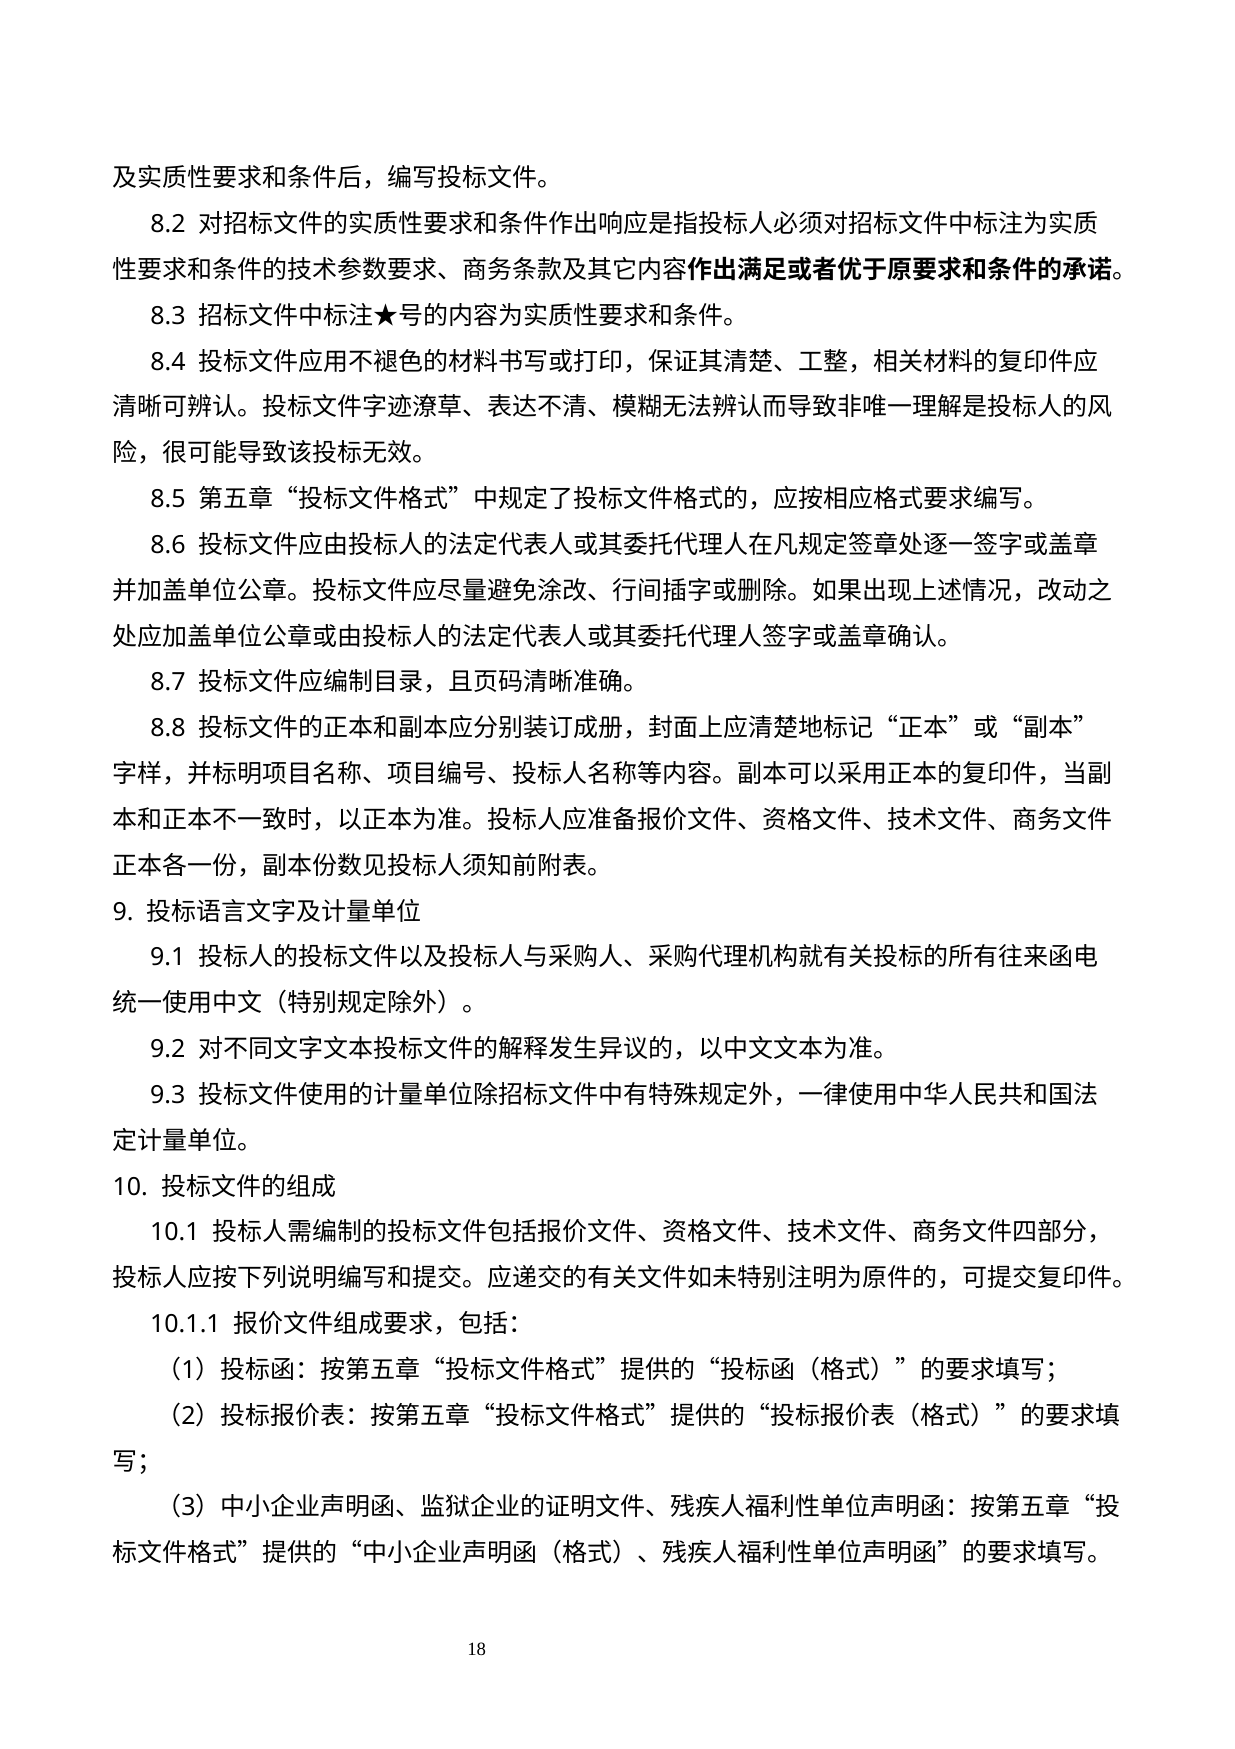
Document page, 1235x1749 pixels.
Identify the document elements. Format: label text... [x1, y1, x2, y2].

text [113, 150, 1122, 196]
text 10. 投标文件的组成 [112, 1158, 1122, 1204]
text 10.1.1 报价文件组成要求，包括： [112, 1296, 1122, 1342]
text 8.2 对招标文件的实质性要求和条件作出响应是指投标人必须对招标文件中标注为实质性要求和条件的技术参数要求、商务条款及其它内容作出满足或者优于原要求和条件的承诺。 [113, 196, 1122, 287]
text 9.3 投标文件使用的计量单位除招标文件中有特殊规定外，一律使用中华人民共和国法定计量单位。 [112, 1067, 1122, 1158]
text 8.7 投标文件应编制目录，且页码清晰准确。 [113, 654, 1122, 700]
text 10.1 投标人需编制的投标文件包括报价文件、资格文件、技术文件、商务文件四部分，投标人应按下列说明编写和提交。应递交的有关文件如未特别注明为原件的，可提交复印件。 [112, 1204, 1122, 1296]
text 9.1 投标人的投标文件以及投标人与采购人、采购代理机构就有关投标的所有往来函电统一使用中文（特别规定除外）。 [112, 929, 1122, 1021]
text 8.4 投标文件应用不褪色的材料书写或打印，保证其清楚、工整，相关材料的复印件应清晰可辨认。投标文件字迹潦草、表达不清、模糊无法辨认而导致非唯一理解是投标人的风险，很可能导致该投标无效。 [113, 333, 1122, 471]
text 8.8 投标文件的正本和副本应分别装订成册，封面上应清楚地标记“正本”或“副本”字样，并标明项目名称、项目编号、投标人名称等内容。副本可以采用正本的复印件，当副本和正本不一致时，以正本为准。投标人应准备报价文件、资格文件、技术文件、商务文件正本各一份，副本份数见投标人须知前附表。 [113, 700, 1122, 883]
text （3）中小企业声明函、监狱企业的证明文件、残疾人福利性单位声明函：按第五章“投标文件格式”提供的“中小企业声明函（格式）、残疾人福利性单位声明函”的要求填写。 [112, 1479, 1122, 1571]
text 8.5 第五章“投标文件格式”中规定了投标文件格式的，应按相应格式要求编写。 [113, 471, 1122, 517]
text 8.3 招标文件中标注★号的内容为实质性要求和条件。 [113, 287, 1122, 333]
text 9. 投标语言文字及计量单位 [112, 883, 1122, 929]
text （1）投标函：按第五章“投标文件格式”提供的“投标函（格式）”的要求填写； [112, 1342, 1122, 1387]
text 9.2 对不同文字文本投标文件的解释发生异议的，以中文文本为准。 [112, 1021, 1122, 1067]
text （2）投标报价表：按第五章“投标文件格式”提供的“投标报价表（格式）”的要求填写； [112, 1387, 1122, 1479]
text 8.6 投标文件应由投标人的法定代表人或其委托代理人在凡规定签章处逐一签字或盖章并加盖单位公章。投标文件应尽量避免涂改、行间插字或删除。如果出现上述情况，改动之处应加盖单位公章或由投标人的法定代表人或其委托代理人签字或盖章确认。 [113, 517, 1122, 654]
